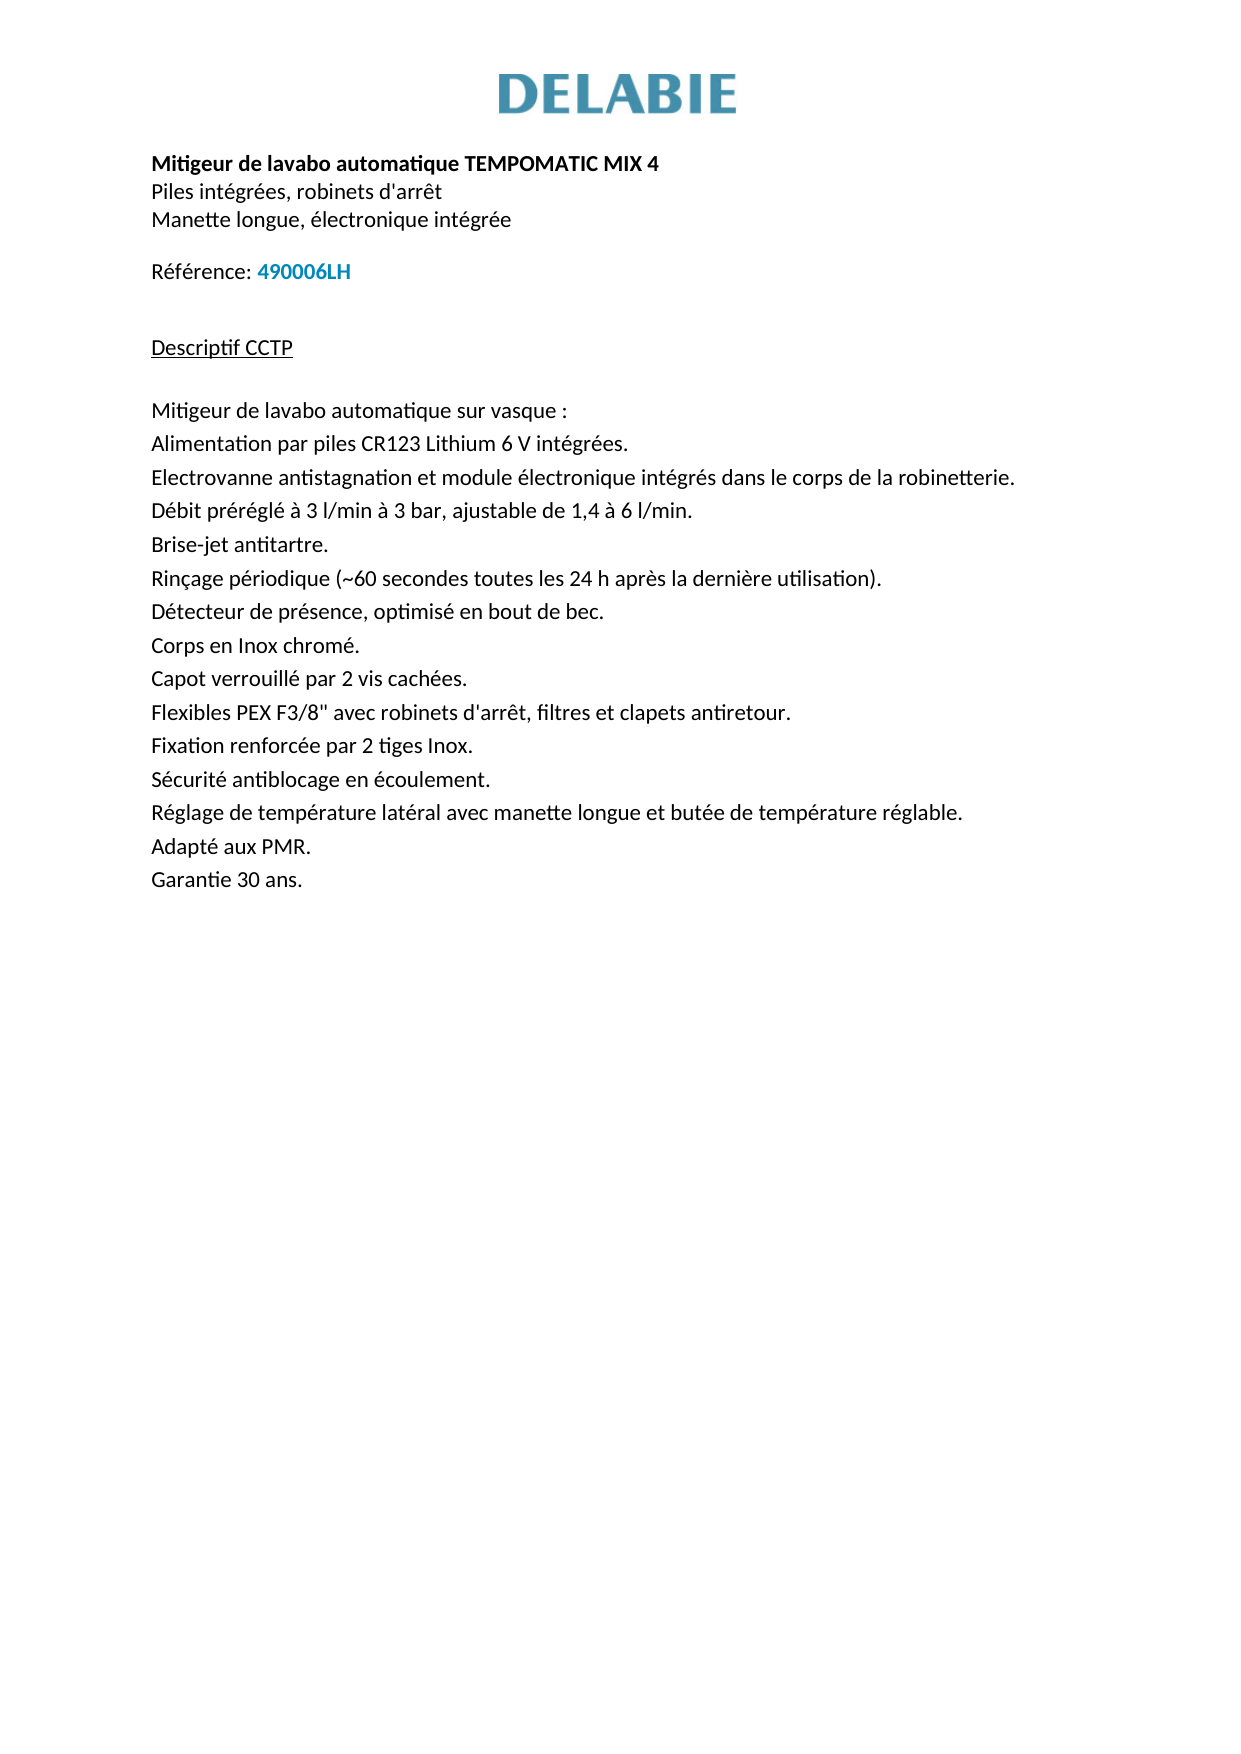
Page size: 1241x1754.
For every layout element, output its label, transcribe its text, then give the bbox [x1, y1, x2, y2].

text Manette longue, électronique intégrée [151, 205, 1084, 233]
text Fixation renforcée par 2 tiges Inox. [151, 731, 1084, 759]
text Référence: 490006LH [151, 257, 1084, 285]
text Mitigeur de lavabo automatique TEMPOMATIC MIX 4 [151, 149, 1084, 177]
text Brise-jet antitartre. [151, 530, 1084, 558]
text Alimentation par piles CR123 Lithium 6 V intégrées. [151, 429, 1084, 458]
text Sécurité antiblocage en écoulement. [151, 765, 1084, 793]
text Mitigeur de lavabo automatique sur vasque : [151, 396, 1084, 424]
text Rinçage périodique (~60 secondes toutes les 24 h après la dernière utilisation). [151, 564, 1084, 592]
text Capot verrouillé par 2 vis cachées. [151, 664, 1084, 692]
text Réglage de température latéral avec manette longue et butée de température réglable. [151, 798, 1084, 827]
text Détecteur de présence, optimisé en bout de bec. [151, 597, 1084, 625]
text Adapté aux PMR. [151, 832, 1084, 860]
text Garantie 30 ans. [151, 866, 1084, 894]
text Flexibles PEX F3/8" avec robinets d'arrêt, filtres et clapets antiretour. [151, 698, 1084, 726]
text Electrovanne antistagnation et module électronique intégrés dans le corps de la robinetterie. [151, 463, 1084, 491]
text Descriptif CCTP [151, 333, 1084, 361]
picture [497, 74, 738, 114]
text Débit préréglé à 3 l/min à 3 bar, ajustable de 1,4 à 6 l/min. [151, 497, 1084, 525]
text Corps en Inox chromé. [151, 631, 1084, 659]
text Piles intégrées, robinets d'arrêt [151, 177, 1084, 205]
